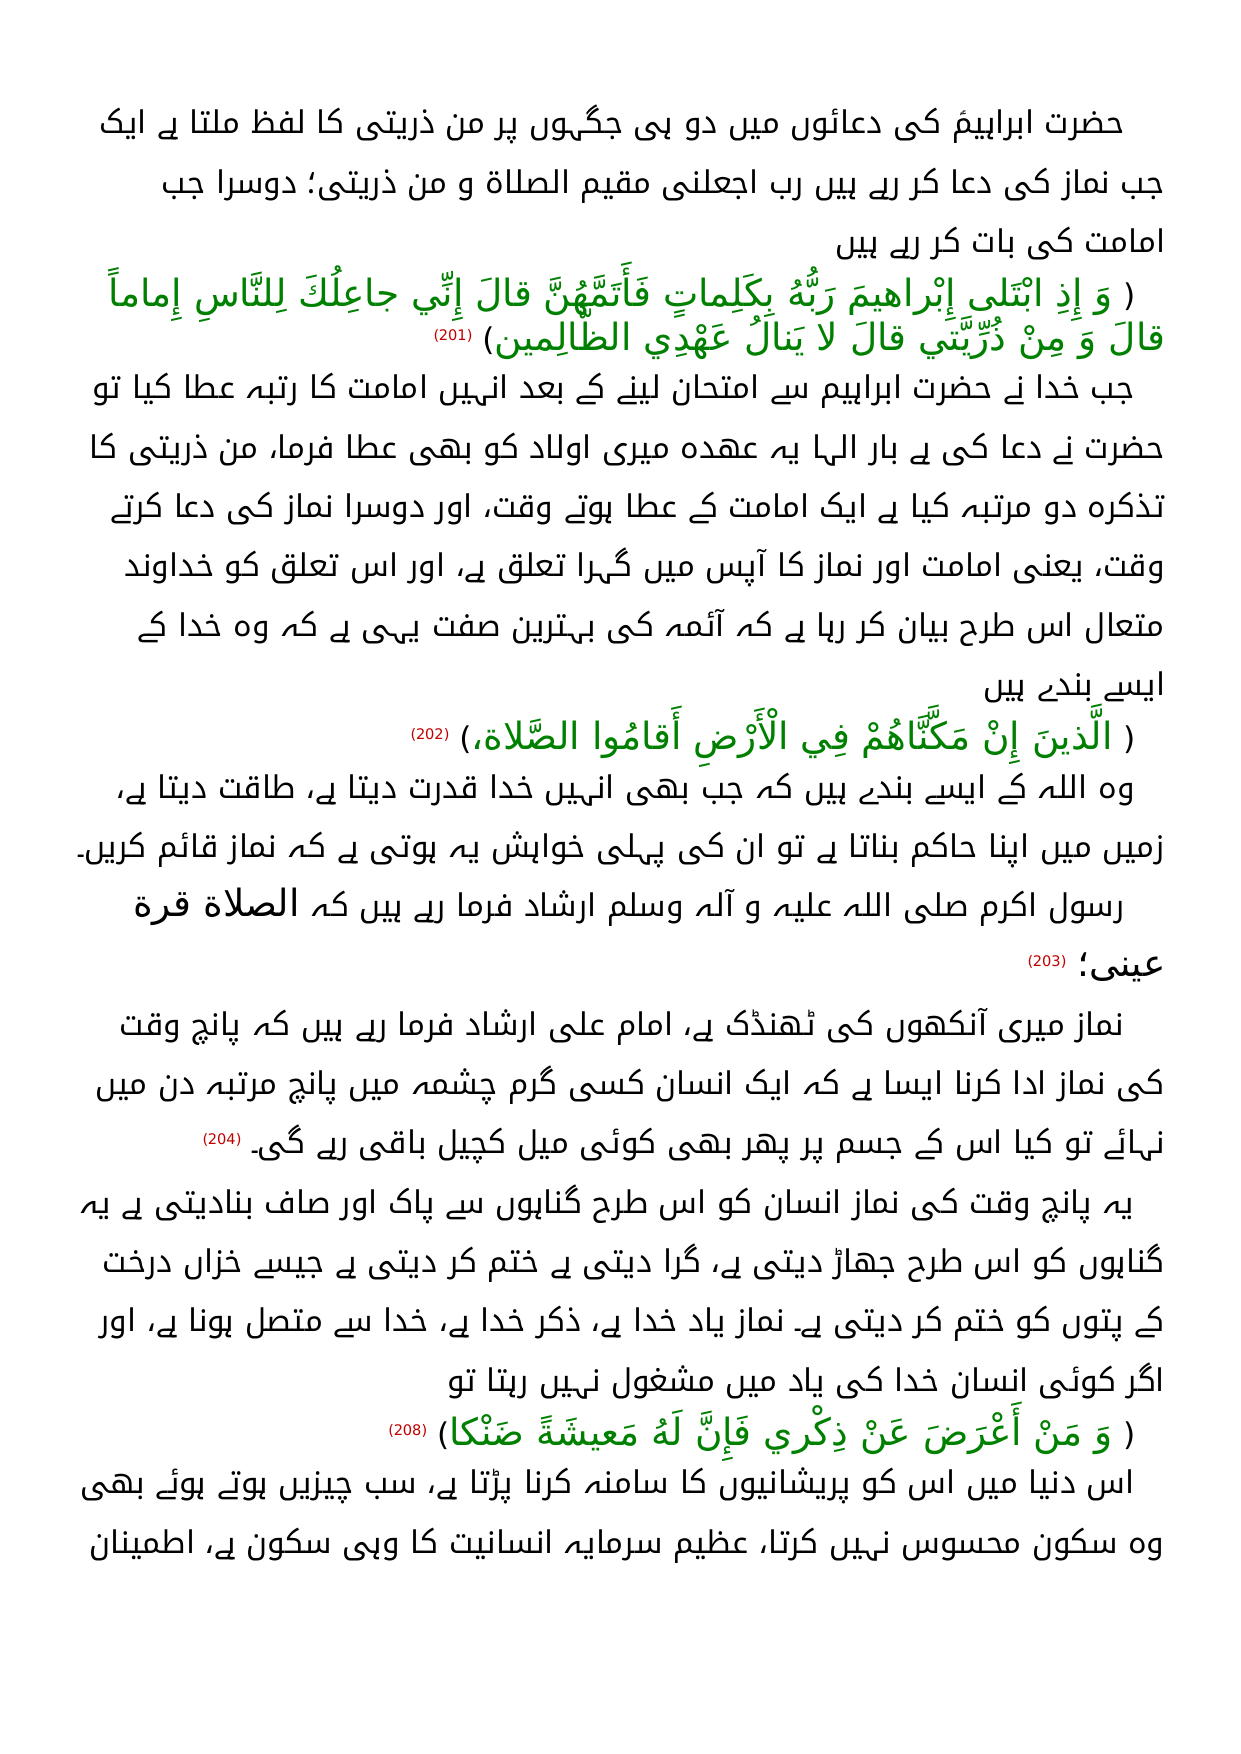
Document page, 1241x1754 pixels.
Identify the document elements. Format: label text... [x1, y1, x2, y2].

text حضرت ابراہیمؑ کی دعائوں میں دو ہی جگہوں پر من ذریتی کا لفظ ملتا ہے ایک جب نماز کی دعا کر رہے ہیں رب اجعلنی مقیم الصلاۃ و من ذریتی؛ دوسرا جب امامت کی بات کر رہے ہیں [75, 94, 1165, 272]
text ( وَ مَنْ أَعْرَضَ عَنْ ذِكْري فَإِنَّ لَهُ مَعيشَةً ضَنْكا) (208) [75, 1410, 1165, 1454]
text یہ پانچ وقت کی نماز انسان کو اس طرح گناہوں سے پاک اور صاف بنادیتی ہے یہ گناہوں کو اس طرح جھاڑ دیتی ہے، گرا دیتی ہے ختم کر دیتی ہے جیسے خزاں درخت کے پتوں کو ختم کر دیتی ہے۔ نماز یاد خدا ہے، ذکر خدا ہے، خدا سے متصل ہونا ہے، اور اگر کوئی انسان خدا کی یاد میں مشغول نہیں رہتا تو [75, 1173, 1165, 1410]
text ( الَّذينَ إِنْ مَكَّنَّاهُمْ‏ فِي الْأَرْضِ أَقامُوا الصَّلاة،) (202) [75, 714, 1165, 758]
text نماز میری آنکھوں کی ٹھنڈک ہے، امام علی ارشاد فرما رہے ہیں کہ پانچ وقت کی نماز ادا کرنا ایسا ہے کہ ایک انسان کسی گرم چشمہ میں پانچ مرتبہ دن میں نہائے تو کیا اس کے جسم پر پھر بھی کوئی میل کچیل باقی رہے گی۔ (204) [75, 995, 1165, 1173]
text وہ اللہ کے ایسے بندے ہیں کہ جب بھی انہیں خدا قدرت دیتا ہے، طاقت دیتا ہے، زمیں میں اپنا حاکم بناتا ہے تو ان کی پہلی خواہش یہ ہوتی ہے کہ نماز قائم کریں۔ [75, 758, 1165, 877]
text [75, 1454, 1165, 1572]
text جب خدا نے حضرت ابراہیم سے امتحان لینے کے بعد انہیں امامت کا رتبہ عطا کیا تو حضرت نے دعا کی ہے بار الہا یہ عھدہ میری اولاد کو بھی عطا فرما، من ذریتی کا تذکرہ دو مرتبہ کیا ہے ایک امامت کے عطا ہوتے وقت، اور دوسرا نماز کی دعا کرتے وقت، یعنی امامت اور نماز کا آپس میں گہرا تعلق ہے، اور اس تعلق کو خداوند متعال اس طرح بیان کر رہا ہے کہ آئمہ کی بہترین صفت یہی ہے کہ وہ خدا کے ایسے بندے ہیں [75, 359, 1165, 714]
text ( وَ إِذِ ابْتَلى‏ إِبْراهيمَ رَبُّهُ بِكَلِماتٍ فَأَتَمَّهُنَّ قالَ إِنِّي جاعِلُكَ لِلنَّاسِ إِماماً قالَ وَ مِنْ ذُرِّيَّتي‏ قالَ لا يَنالُ عَهْدِي الظَّالِمين) (201) [75, 272, 1165, 359]
text رسول اکرم صلی اللہ علیہ و آلہ وسلم ارشاد فرما رہے ہیں کہ الصلاة قرة عینی؛ (203) [75, 877, 1165, 995]
